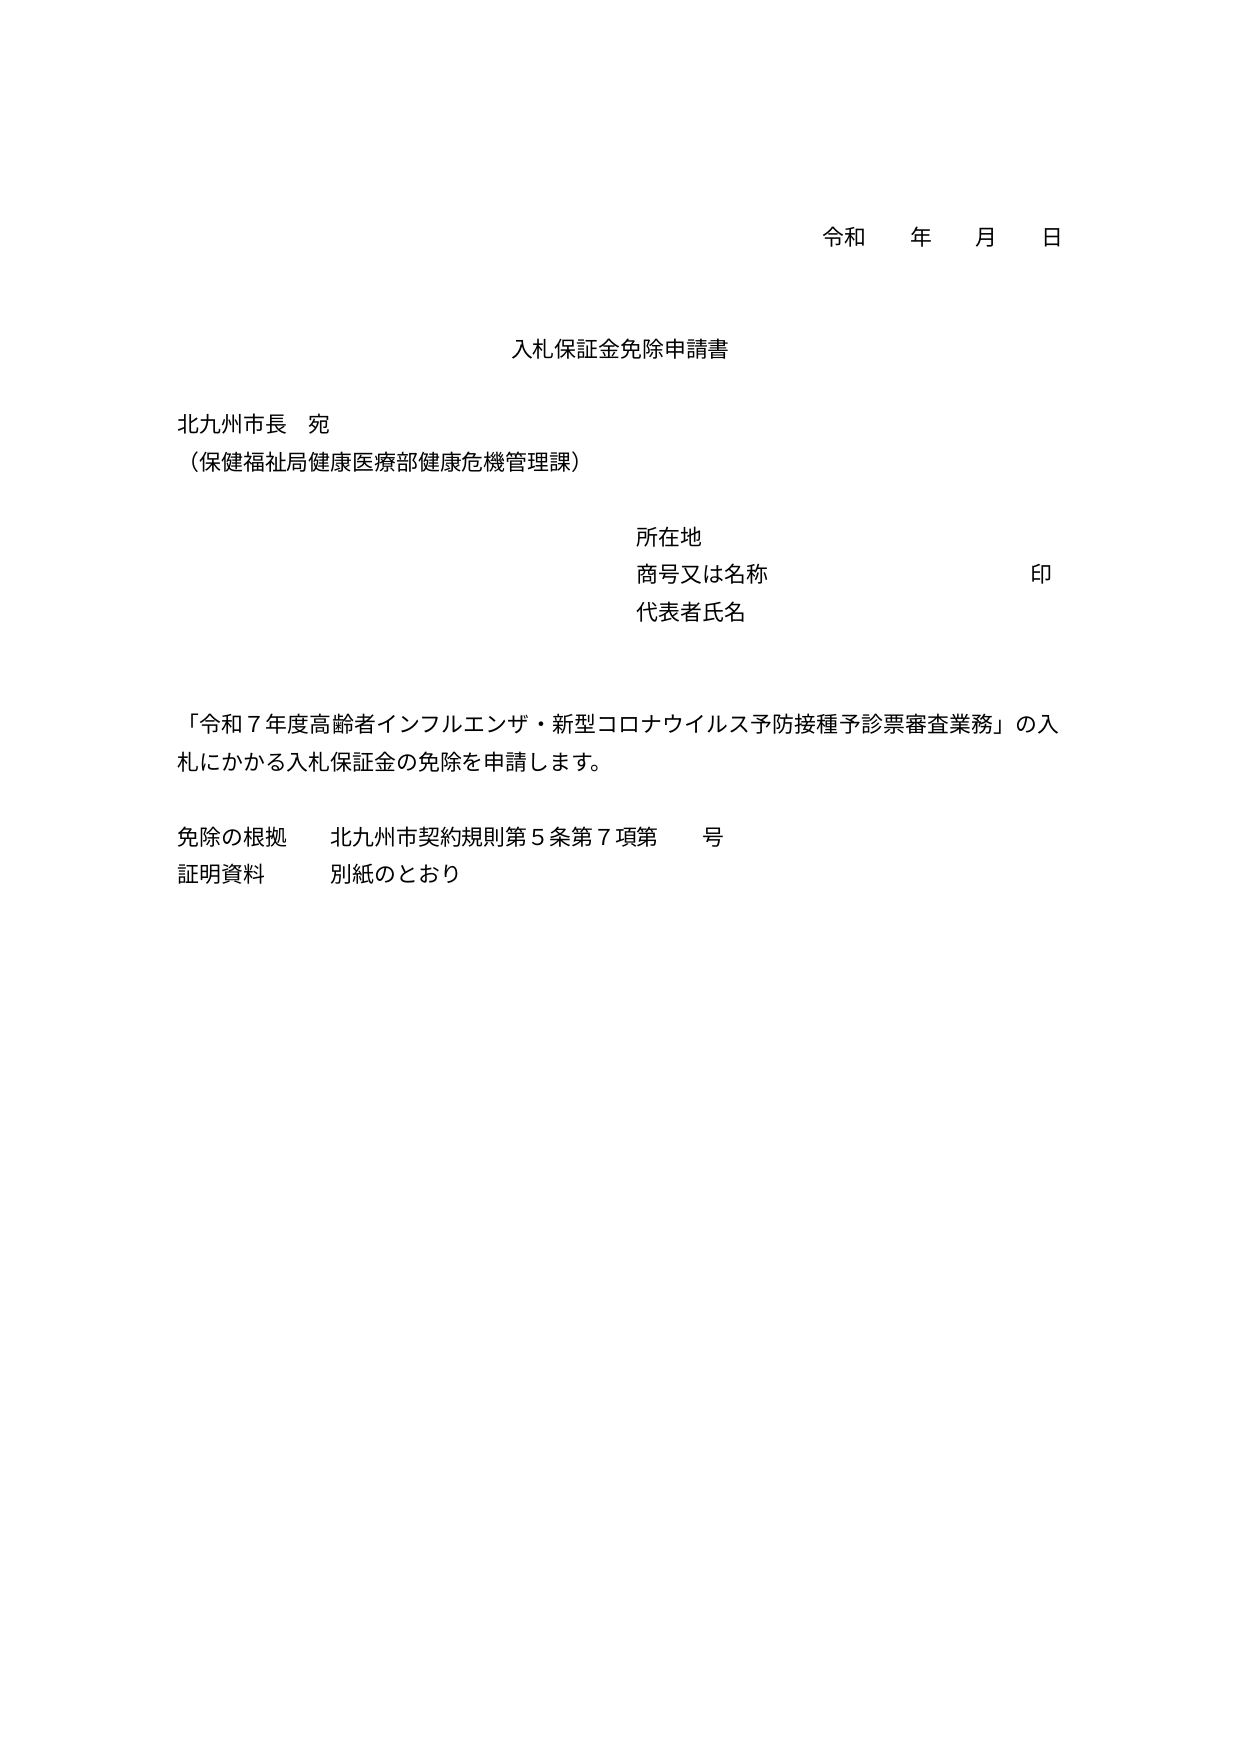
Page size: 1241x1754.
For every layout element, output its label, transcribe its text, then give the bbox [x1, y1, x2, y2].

text 代表者氏名 [177, 592, 1063, 629]
text 免除の根拠 北九州市契約規則第５条第７項第 号 [177, 817, 1063, 854]
text 入札保証金免除申請書 [177, 329, 1063, 367]
text 令和 年 月 日 [177, 217, 1063, 254]
text 北九州市長 宛 [177, 404, 1063, 442]
text （保健福祉局健康医療部健康危機管理課） [177, 442, 1063, 479]
text 所在地 [177, 517, 1063, 554]
text 商号又は名称 印 [177, 554, 1063, 592]
text 証明資料 別紙のとおり [177, 854, 1063, 892]
text 「令和７年度高齢者インフルエンザ・新型コロナウイルス予防接種予診票審査業務」の入札にかかる入札保証金の免除を申請します。 [177, 704, 1063, 779]
